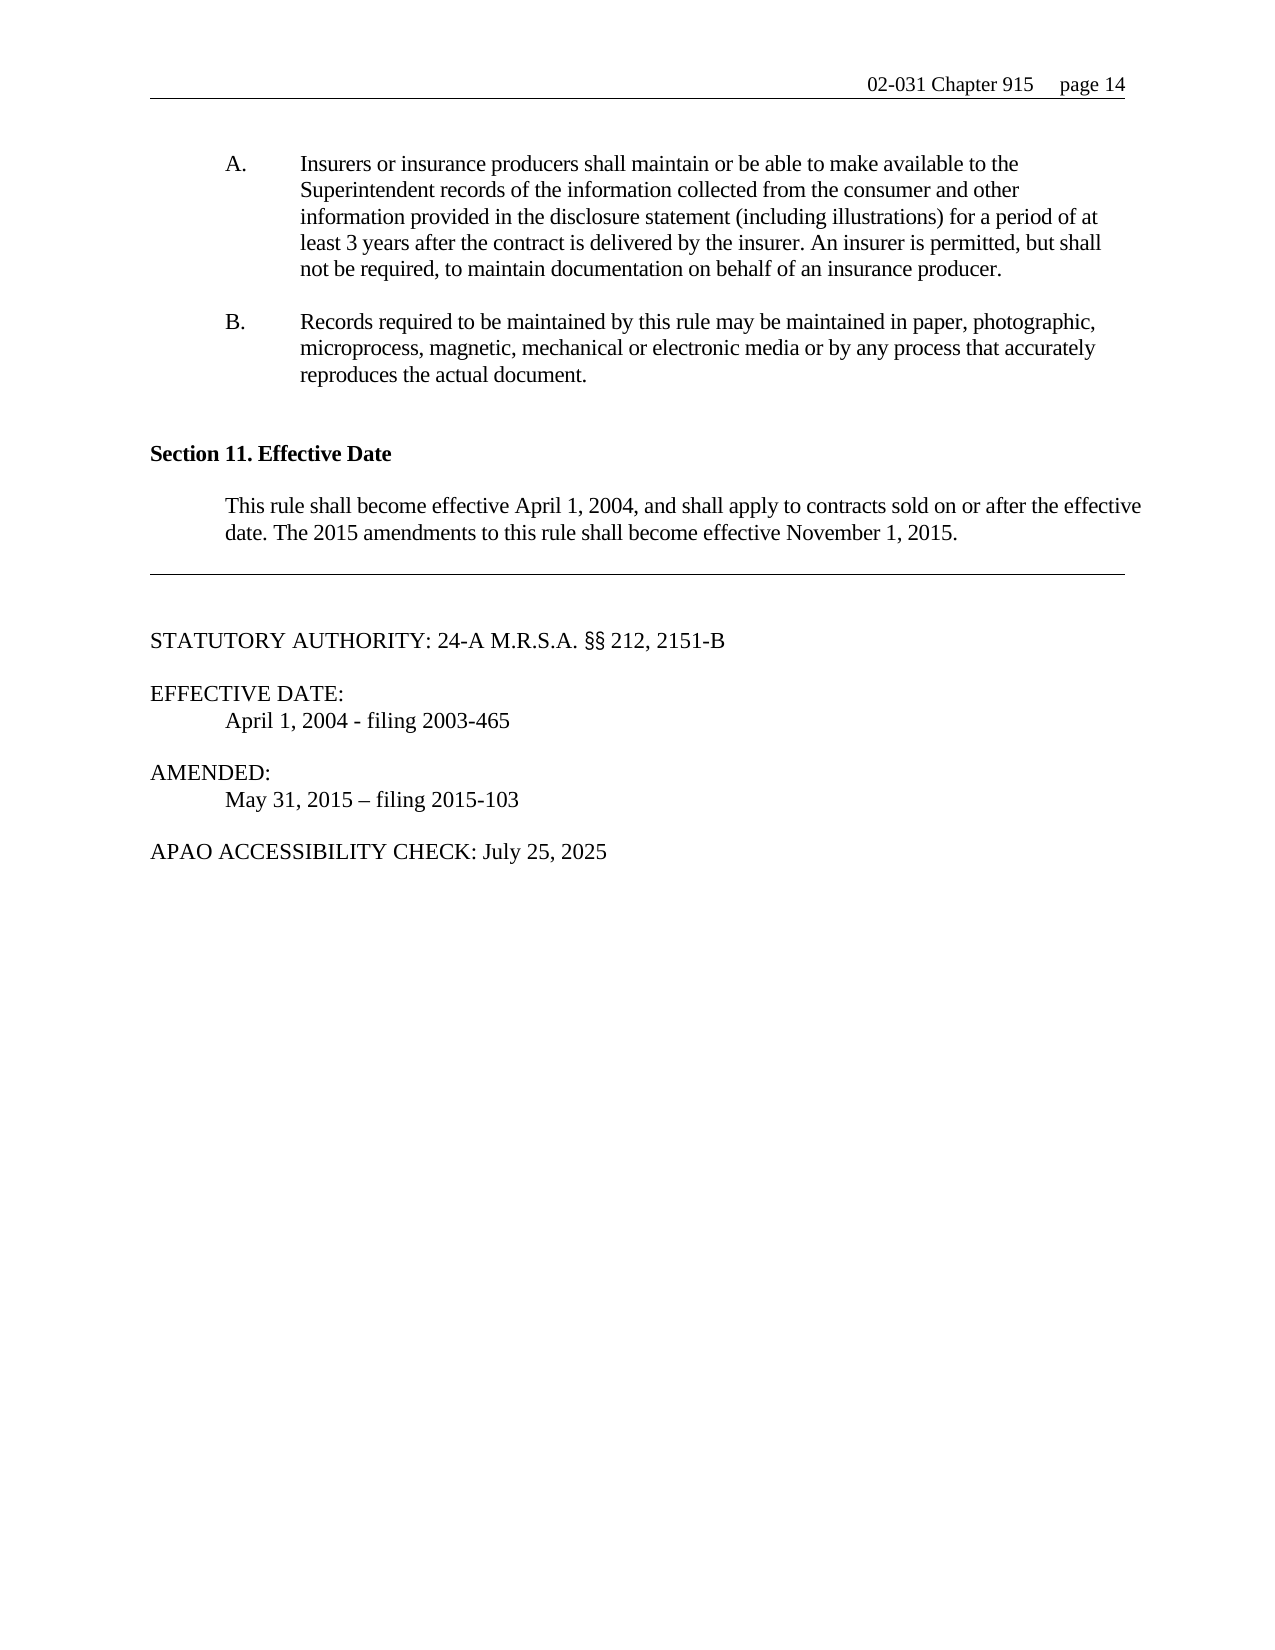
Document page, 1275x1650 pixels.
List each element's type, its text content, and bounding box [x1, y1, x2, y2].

text B. Records required to be maintained by this rule may be maintained in paper, photographic, microprocess, magnetic, mechanical or electronic media or by any process that accurately reproduces the actual document. [150, 308, 1125, 387]
text May 31, 2015 – filing 2015-103 [150, 786, 1125, 812]
text This rule shall become effective April 1, 2004, and shall apply to contracts sold on or after the effective date. The 2015 amendments to this rule shall become effective November 1, 2015. [225, 493, 1144, 545]
text April 1, 2004 - filing 2003-465 [150, 707, 1125, 733]
text EFFECTIVE DATE: [150, 680, 1125, 707]
subtitle Section 11. Effective Date [150, 440, 1125, 466]
text A. Insurers or insurance producers shall maintain or be able to make available to the Superintendent records of the information collected from the consumer and other information provided in the disclosure statement (including illustrations) for a period of at least 3 years after the contract is delivered by the insurer. An insurer is permitted, but shall not be required, to maintain documentation on behalf of an insurance producer. [150, 150, 1125, 282]
text AMENDED: [150, 759, 1125, 786]
text STATUTORY AUTHORITY: 24-A M.R.S.A. §§ 212, 2151-B [150, 627, 1125, 654]
text APAO ACCESSIBILITY CHECK: July 25, 2025 [150, 838, 1125, 865]
